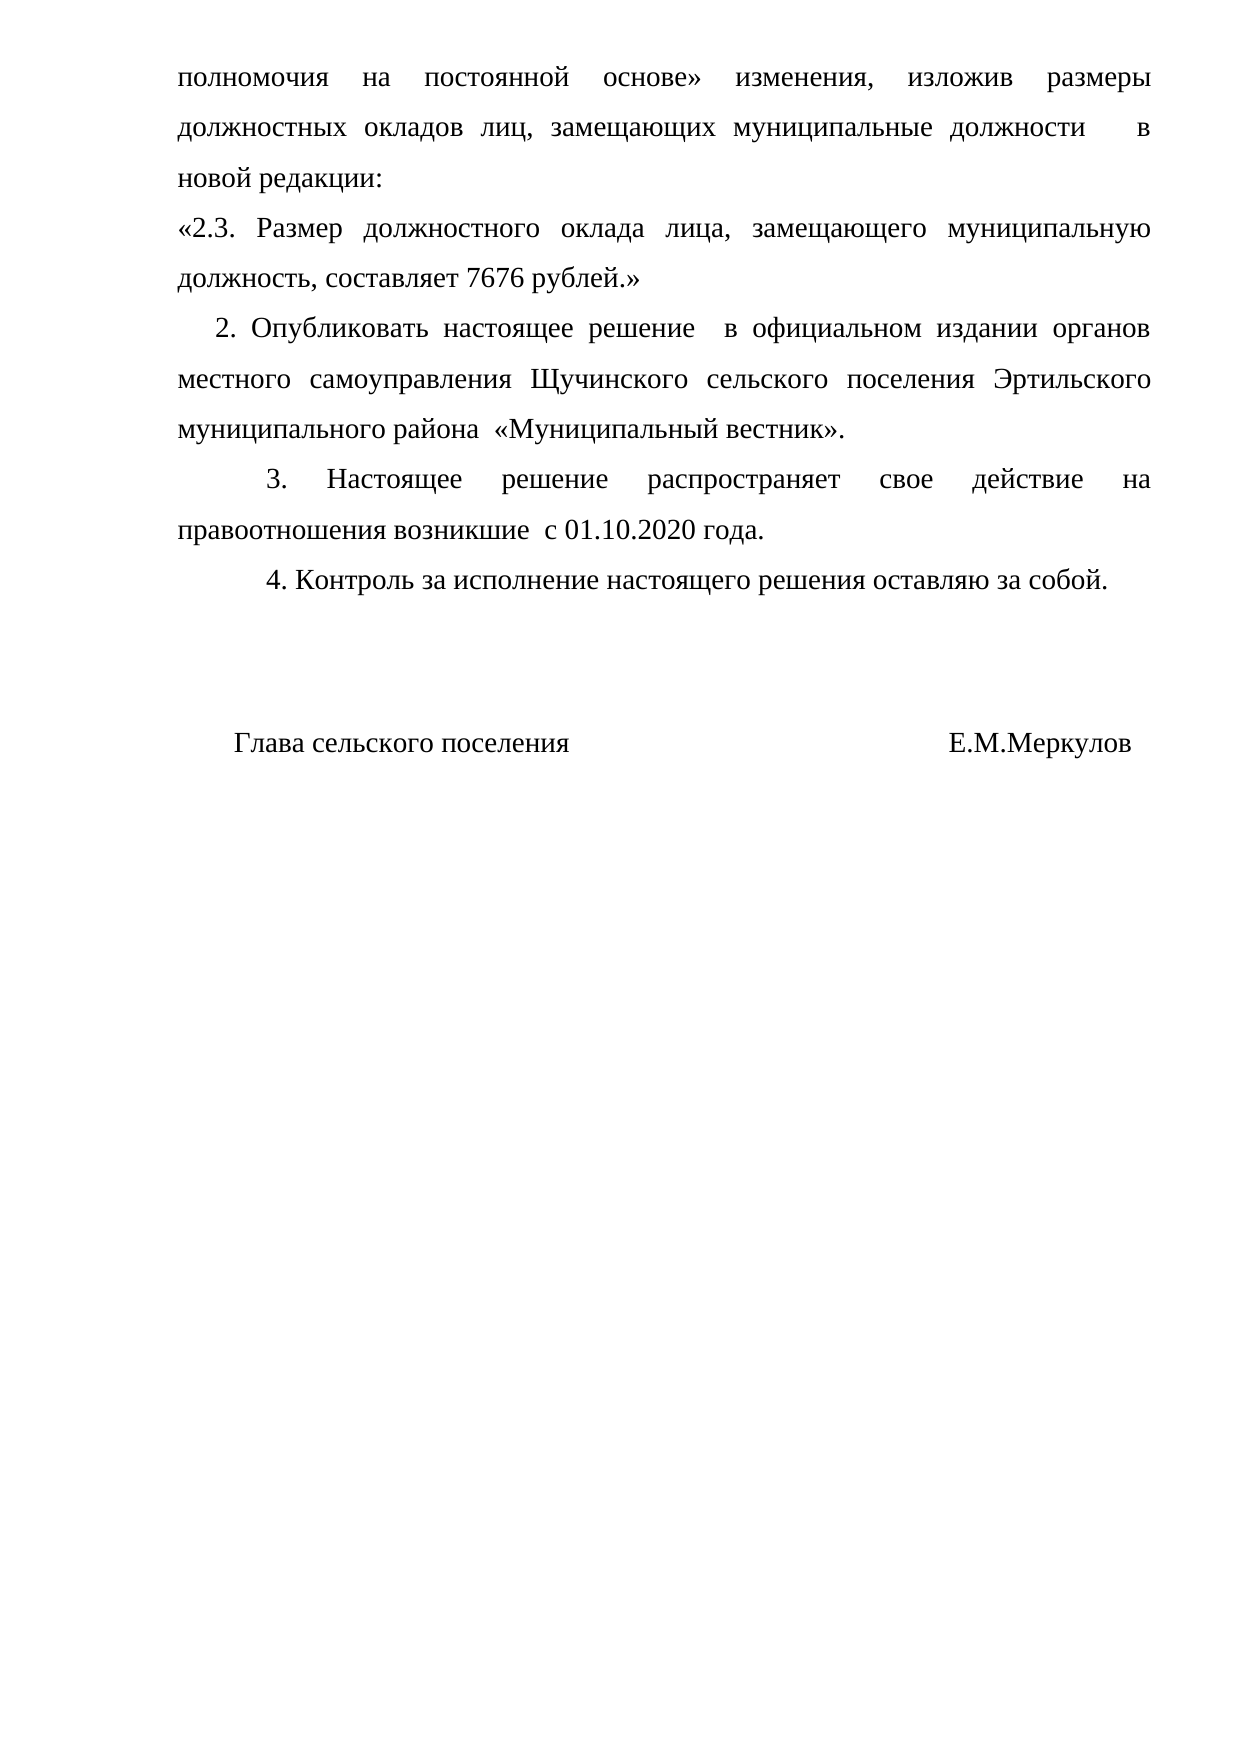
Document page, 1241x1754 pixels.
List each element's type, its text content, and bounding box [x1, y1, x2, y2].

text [177, 59, 1152, 193]
text Глава сельского поселения Е.М.Меркулов [177, 725, 1152, 759]
text 4. Контроль за исполнение настоящего решения оставляю за собой. [177, 562, 1152, 596]
text 3. Настоящее решение распространяет свое действие на правоотношения возникшие с 01.10.2020 года. [177, 462, 1152, 545]
text 2. Опубликовать настоящее решение в официальном издании органов местного самоуправления Щучинского сельского поселения Эртильского муниципального района «Муниципальный вестник». [177, 311, 1152, 445]
text «2.3. Размер должностного оклада лица, замещающего муниципальную должность, составляет 7676 рублей.» [177, 210, 1152, 294]
